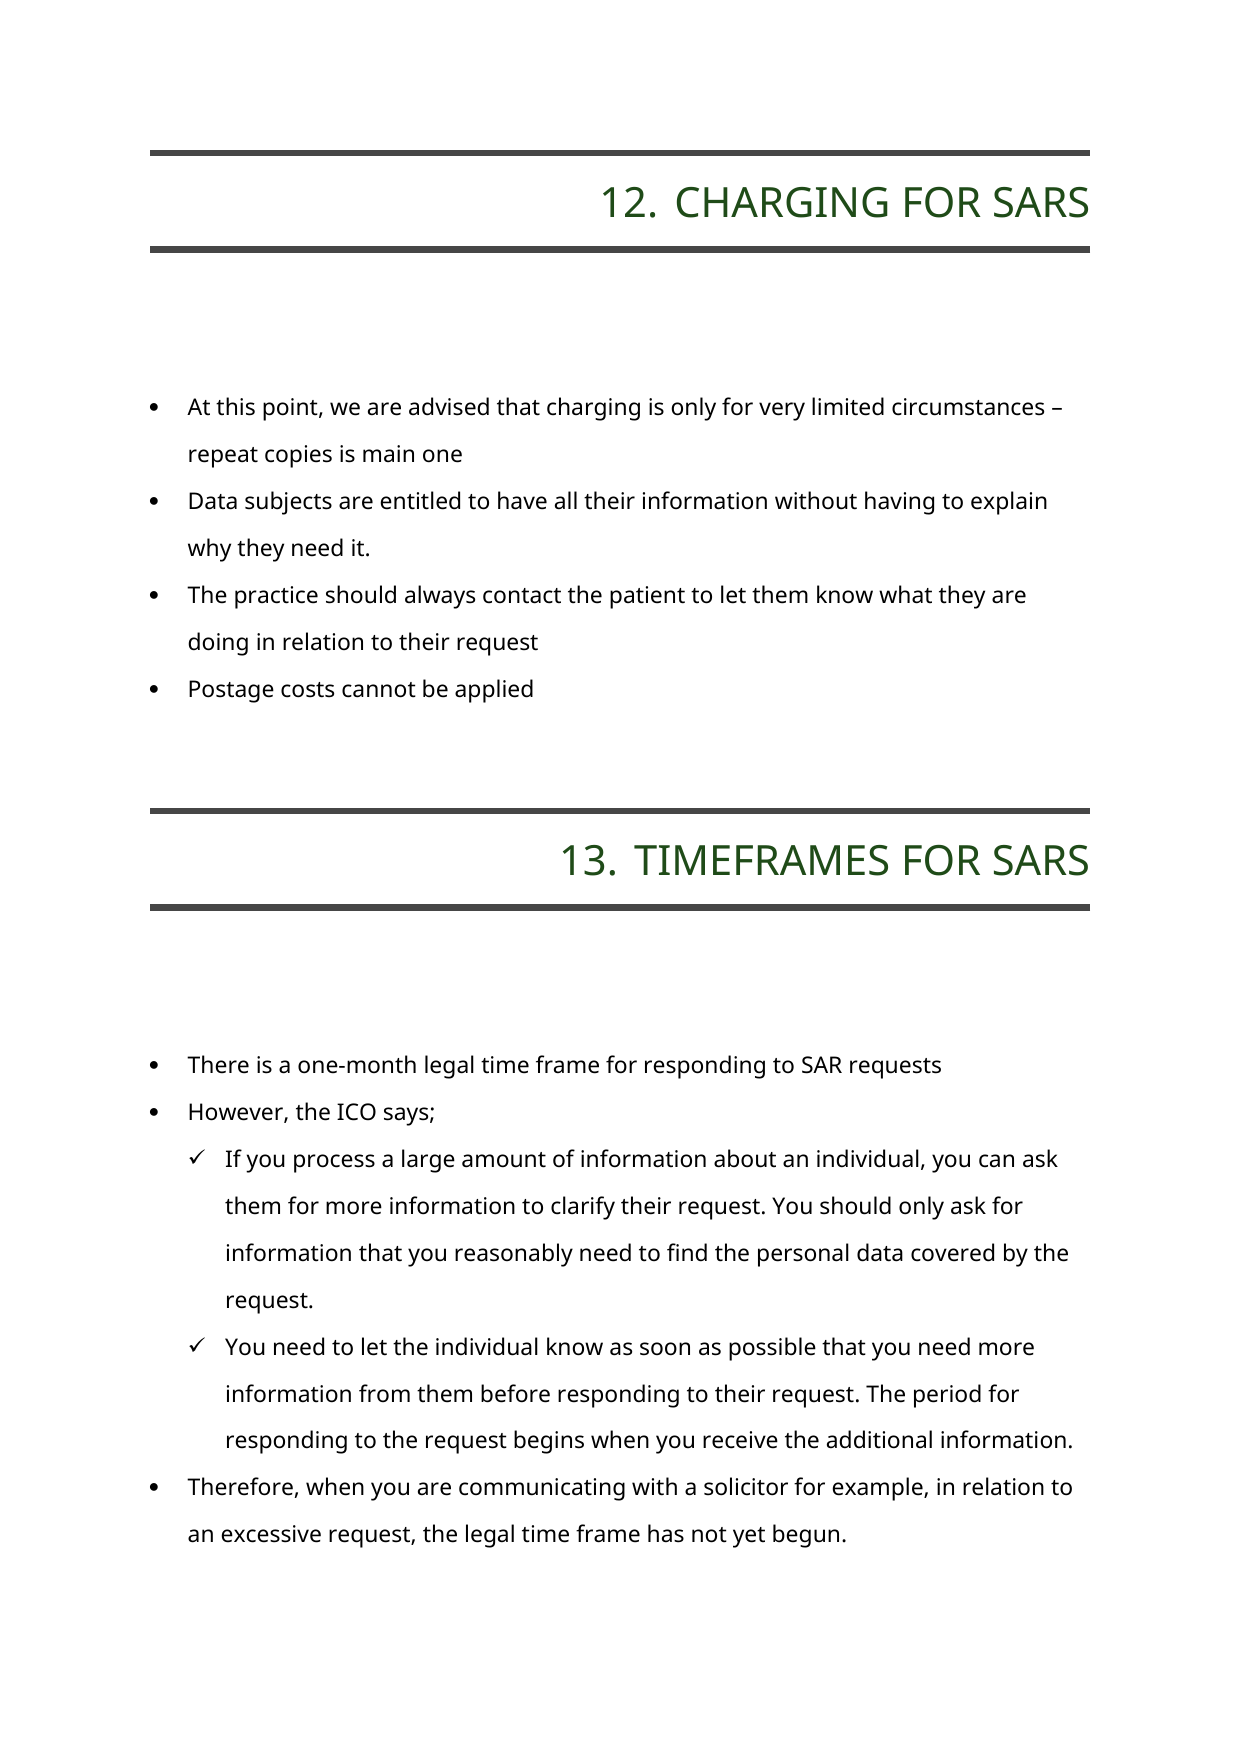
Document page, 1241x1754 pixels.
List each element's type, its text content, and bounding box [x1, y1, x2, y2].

list If you process a large amount of information about an individual, you can ask them for more information to clarify their request. You should only ask for information that you reasonably need to find the personal data covered by the request. [187, 1143, 1090, 1315]
list At this point, we are advised that charging is only for very limited circumstances – repeat copies is main one [150, 391, 1090, 469]
list There is a one-month legal time frame for responding to SAR requests [150, 1049, 1090, 1081]
list Data subjects are entitled to have all their information without having to explain why they need it. [150, 485, 1090, 563]
list However, the ICO says; [150, 1096, 1090, 1127]
text CHARGING FOR SARS [150, 156, 1090, 246]
text TIMEFRAMES FOR SARS [150, 814, 1090, 904]
list Postage costs cannot be applied [150, 673, 1090, 704]
list You need to let the individual know as soon as possible that you need more information from them before responding to their request. The period for responding to the request begins when you receive the additional information. [187, 1331, 1090, 1456]
list Therefore, when you are communicating with a solicitor for example, in relation to an excessive request, the legal time frame has not yet begun. [150, 1471, 1090, 1549]
list The practice should always contact the patient to let them know what they are doing in relation to their request [150, 579, 1090, 657]
